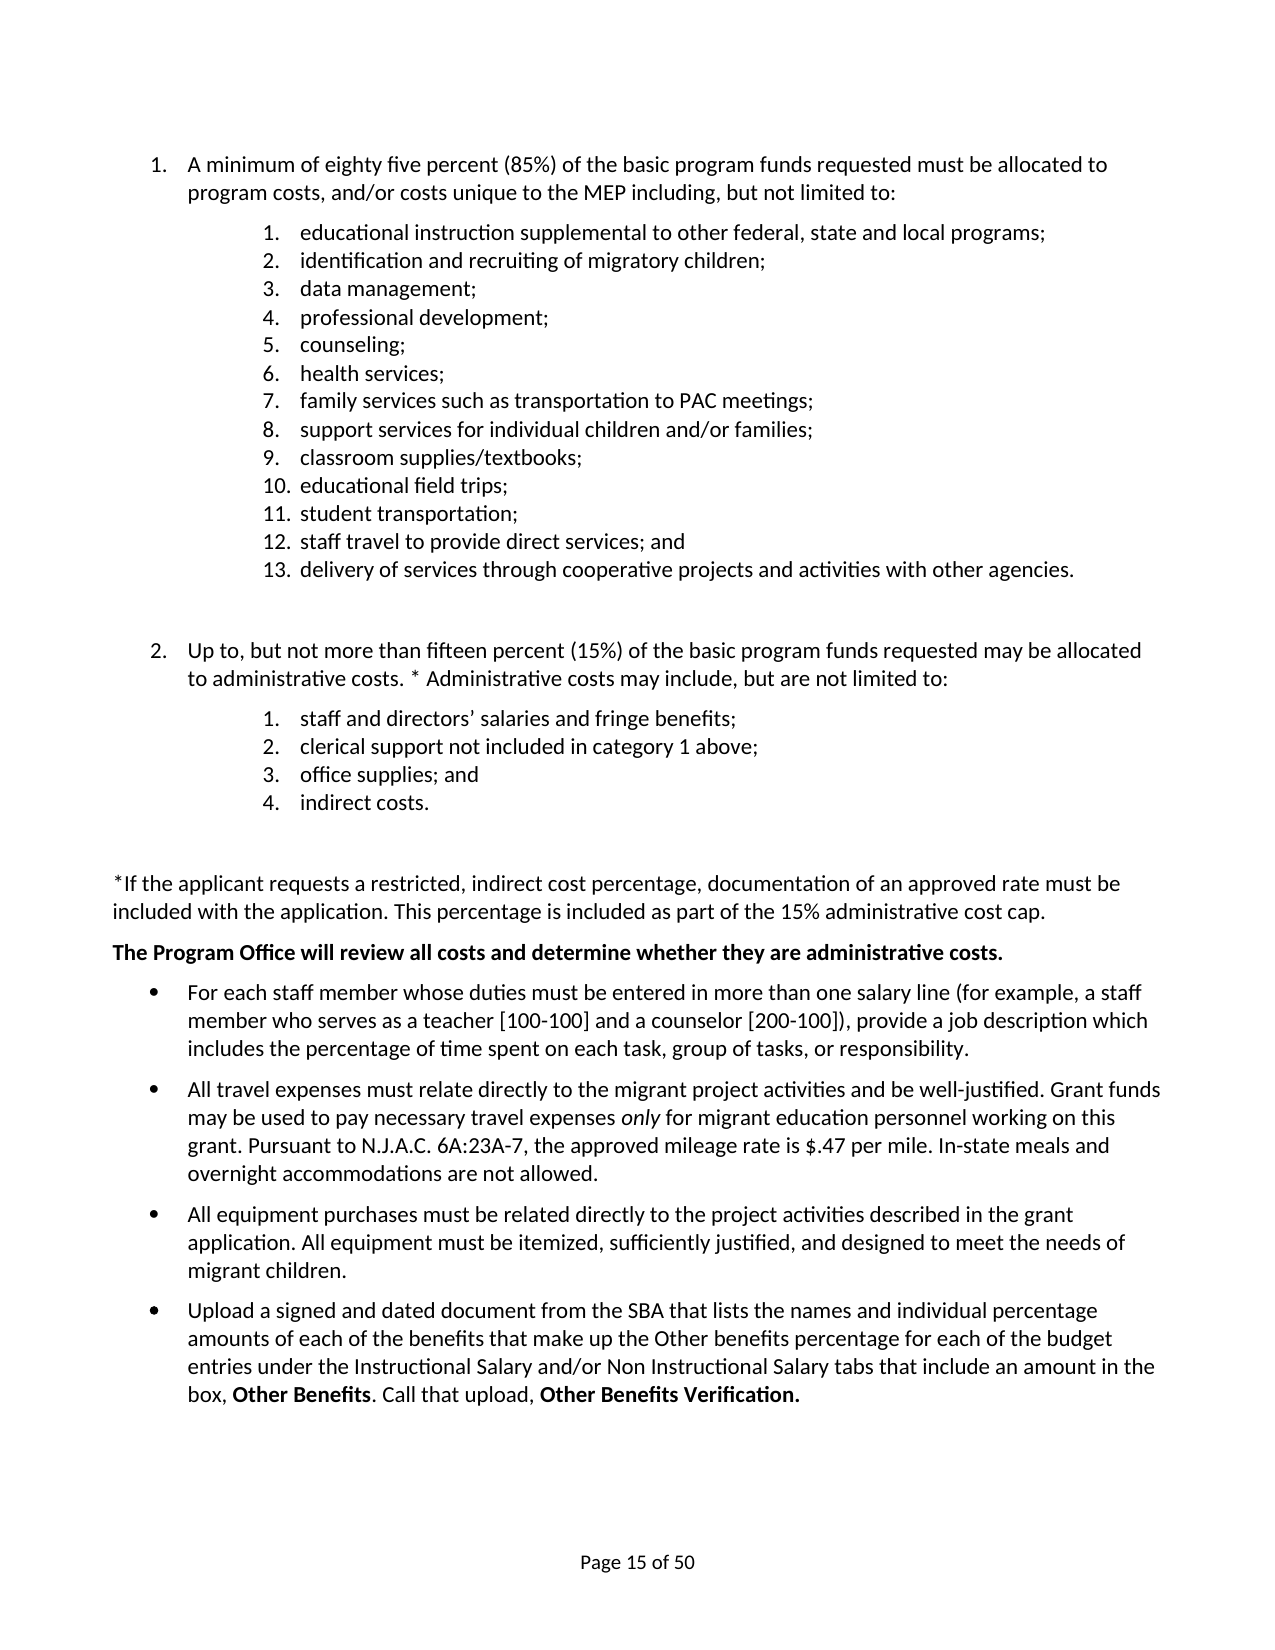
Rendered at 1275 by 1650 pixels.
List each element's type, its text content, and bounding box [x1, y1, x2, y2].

list All travel expenses must relate directly to the migrant project activities and be well-justified. Grant funds may be used to pay necessary travel expenses only for migrant education personnel working on this grant. Pursuant to N.J.A.C. 6A:23A-7, the approved mileage rate is $.47 per mile. In-state meals and overnight accommodations are not allowed. [150, 1075, 1162, 1187]
list data management; [262, 274, 1162, 303]
list staff travel to provide direct services; and [262, 527, 1162, 555]
list Upload a signed and dated document from the SBA that lists the names and individual percentage amounts of each of the benefits that make up the Other benefits percentage for each of the budget entries under the Instructional Salary and/or Non Instructional Salary tabs that include an amount in the box, Other Benefits. Call that upload, Other Benefits Verification. [150, 1296, 1162, 1408]
list professional development; [262, 303, 1162, 331]
list identification and recruiting of migratory children; [262, 247, 1162, 274]
list office supplies; and [262, 760, 1162, 788]
text The Program Office will review all costs and determine whether they are administrative costs. [112, 938, 1162, 966]
list For each staff member whose duties must be entered in more than one salary line (for example, a staff member who serves as a teacher [100-100] and a counselor [200-100]), provide a job description which includes the percentage of time spent on each task, group of tasks, or responsibility. [150, 978, 1162, 1063]
list All equipment purchases must be related directly to the project activities described in the grant application. All equipment must be itemized, sufficiently justified, and designed to meet the needs of migrant children. [150, 1200, 1162, 1284]
list clerical support not included in category 1 above; [262, 732, 1162, 760]
list counseling; [262, 331, 1162, 359]
text *If the applicant requests a restricted, indirect cost percentage, documentation of an approved rate must be included with the application. This percentage is included as part of the 15% administrative cost cap. [112, 869, 1162, 926]
list educational instruction supplemental to other federal, state and local programs; [262, 218, 1162, 247]
list delivery of services through cooperative projects and activities with other agencies. [262, 555, 1162, 583]
list health services; [262, 359, 1162, 387]
list support services for individual children and/or families; [262, 415, 1162, 443]
list staff and directors’ salaries and fringe benefits; [262, 704, 1162, 732]
list indirect costs. [262, 788, 1162, 816]
list student transportation; [262, 499, 1162, 527]
list educational field trips; [262, 471, 1162, 499]
list Up to, but not more than fifteen percent (15%) of the basic program funds requested may be allocated to administrative costs. * Administrative costs may include, but are not limited to: [150, 636, 1162, 692]
list A minimum of eighty five percent (85%) of the basic program funds requested must be allocated to program costs, and/or costs unique to the MEP including, but not limited to: [150, 150, 1162, 206]
list family services such as transportation to PAC meetings; [262, 387, 1162, 415]
list classroom supplies/textbooks; [262, 443, 1162, 471]
